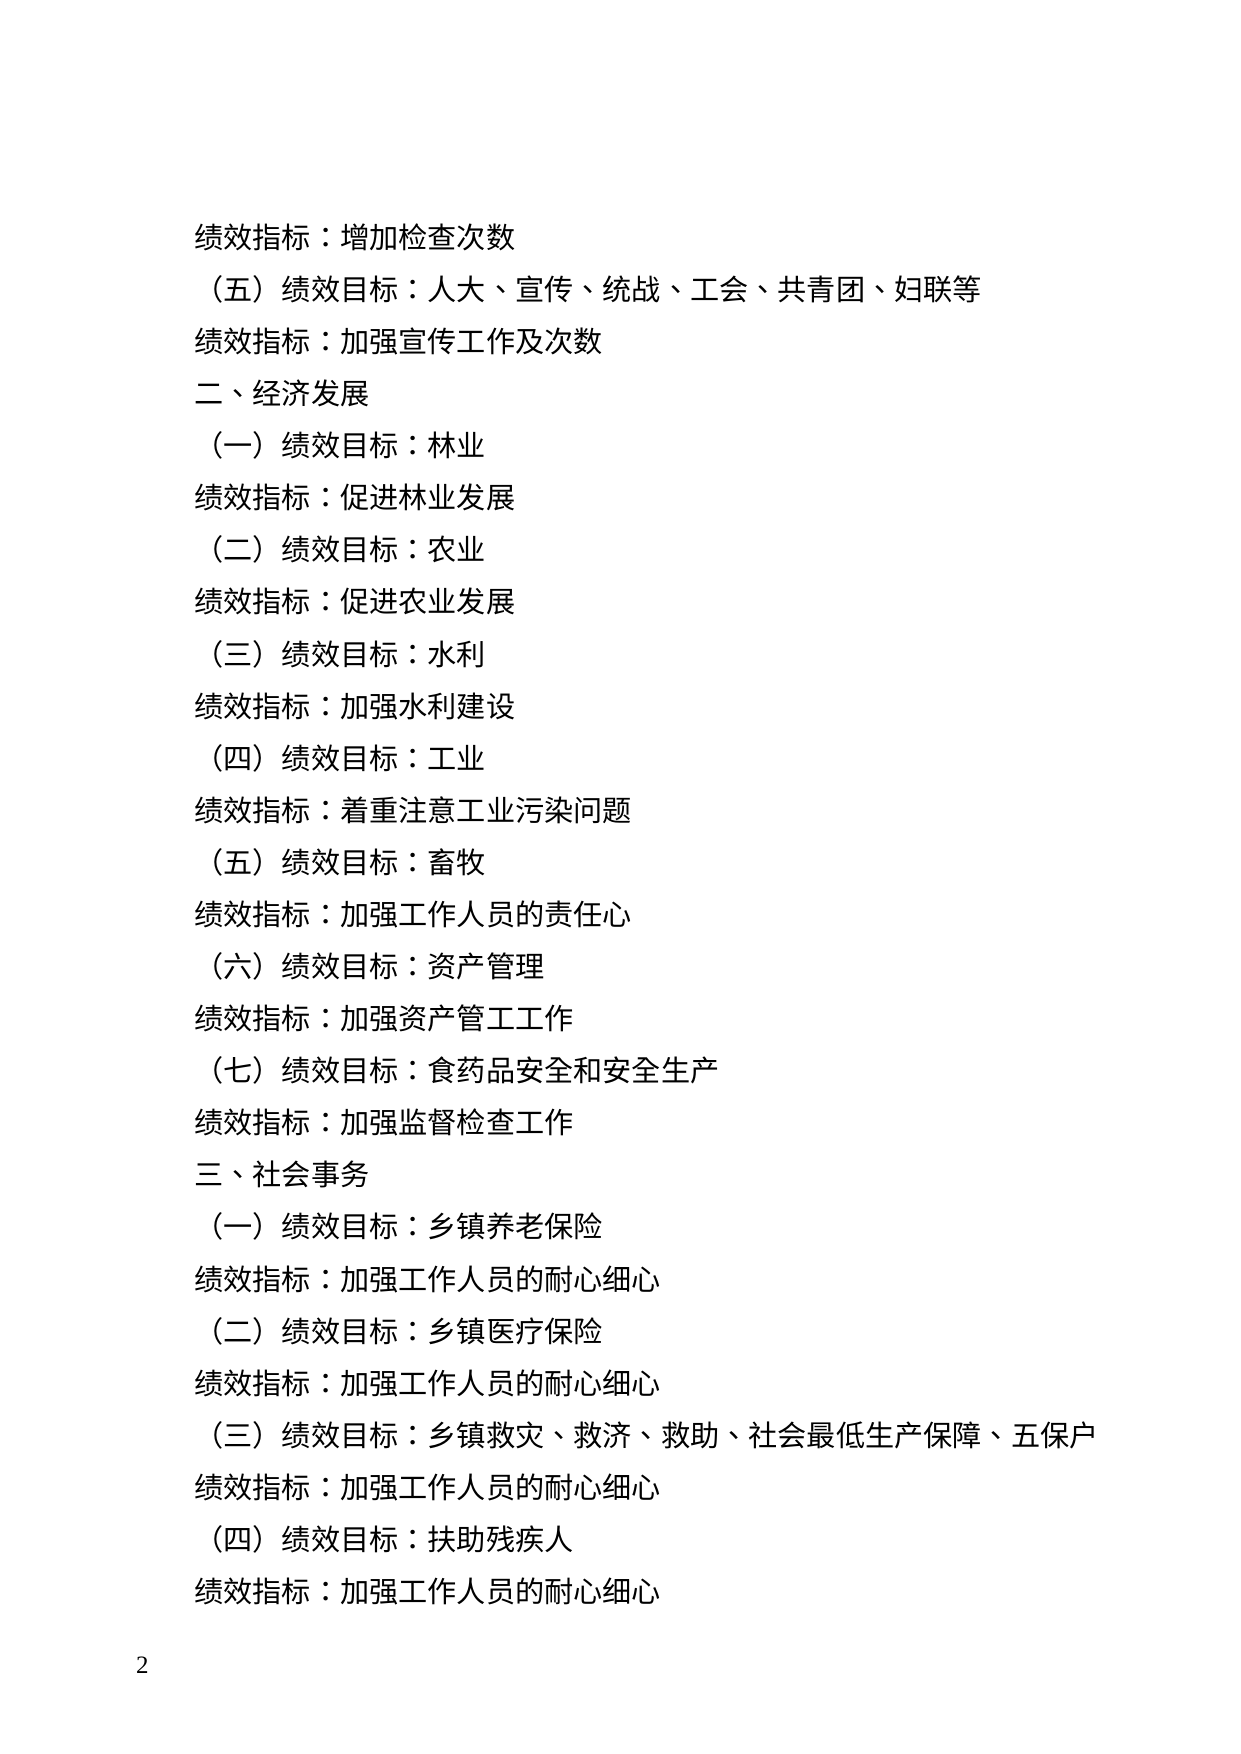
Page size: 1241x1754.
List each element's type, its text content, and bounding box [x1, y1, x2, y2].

text 绩效指标：加强资产管工工作 [136, 988, 1104, 1040]
text 绩效指标：加强工作人员的耐心细心 [136, 1352, 1104, 1404]
text 绩效指标：促进农业发展 [136, 571, 1104, 623]
text 绩效指标：促进林业发展 [136, 467, 1104, 519]
text （三）绩效目标：乡镇救灾、救济、救助、社会最低生产保障、五保户 [136, 1404, 1104, 1457]
text 绩效指标：加强工作人员的耐心细心 [136, 1457, 1104, 1509]
text （四）绩效目标：扶助残疾人 [136, 1509, 1104, 1561]
text （一）绩效目标：林业 [136, 415, 1104, 467]
text 绩效指标：加强工作人员的责任心 [136, 884, 1104, 936]
text （二）绩效目标：乡镇医疗保险 [136, 1300, 1104, 1352]
text （七）绩效目标：食药品安全和安全生产 [136, 1040, 1104, 1092]
text 绩效指标：增加检查次数 [136, 207, 1104, 259]
text 绩效指标：加强水利建设 [136, 675, 1104, 727]
text 绩效指标：着重注意工业污染问题 [136, 779, 1104, 832]
text （六）绩效目标：资产管理 [136, 936, 1104, 988]
text 绩效指标：加强监督检查工作 [136, 1092, 1104, 1144]
text 二、经济发展 [136, 363, 1104, 415]
text （一）绩效目标：乡镇养老保险 [136, 1196, 1104, 1248]
text 绩效指标：加强工作人员的耐心细心 [136, 1561, 1104, 1613]
text （三）绩效目标：水利 [136, 623, 1104, 675]
text （五）绩效目标：人大、宣传、统战、工会、共青团、妇联等 [136, 259, 1104, 311]
text 三、社会事务 [136, 1144, 1104, 1196]
text 绩效指标：加强工作人员的耐心细心 [136, 1248, 1104, 1300]
text （五）绩效目标：畜牧 [136, 832, 1104, 884]
text （四）绩效目标：工业 [136, 727, 1104, 779]
text 绩效指标：加强宣传工作及次数 [136, 311, 1104, 363]
text （二）绩效目标：农业 [136, 519, 1104, 571]
